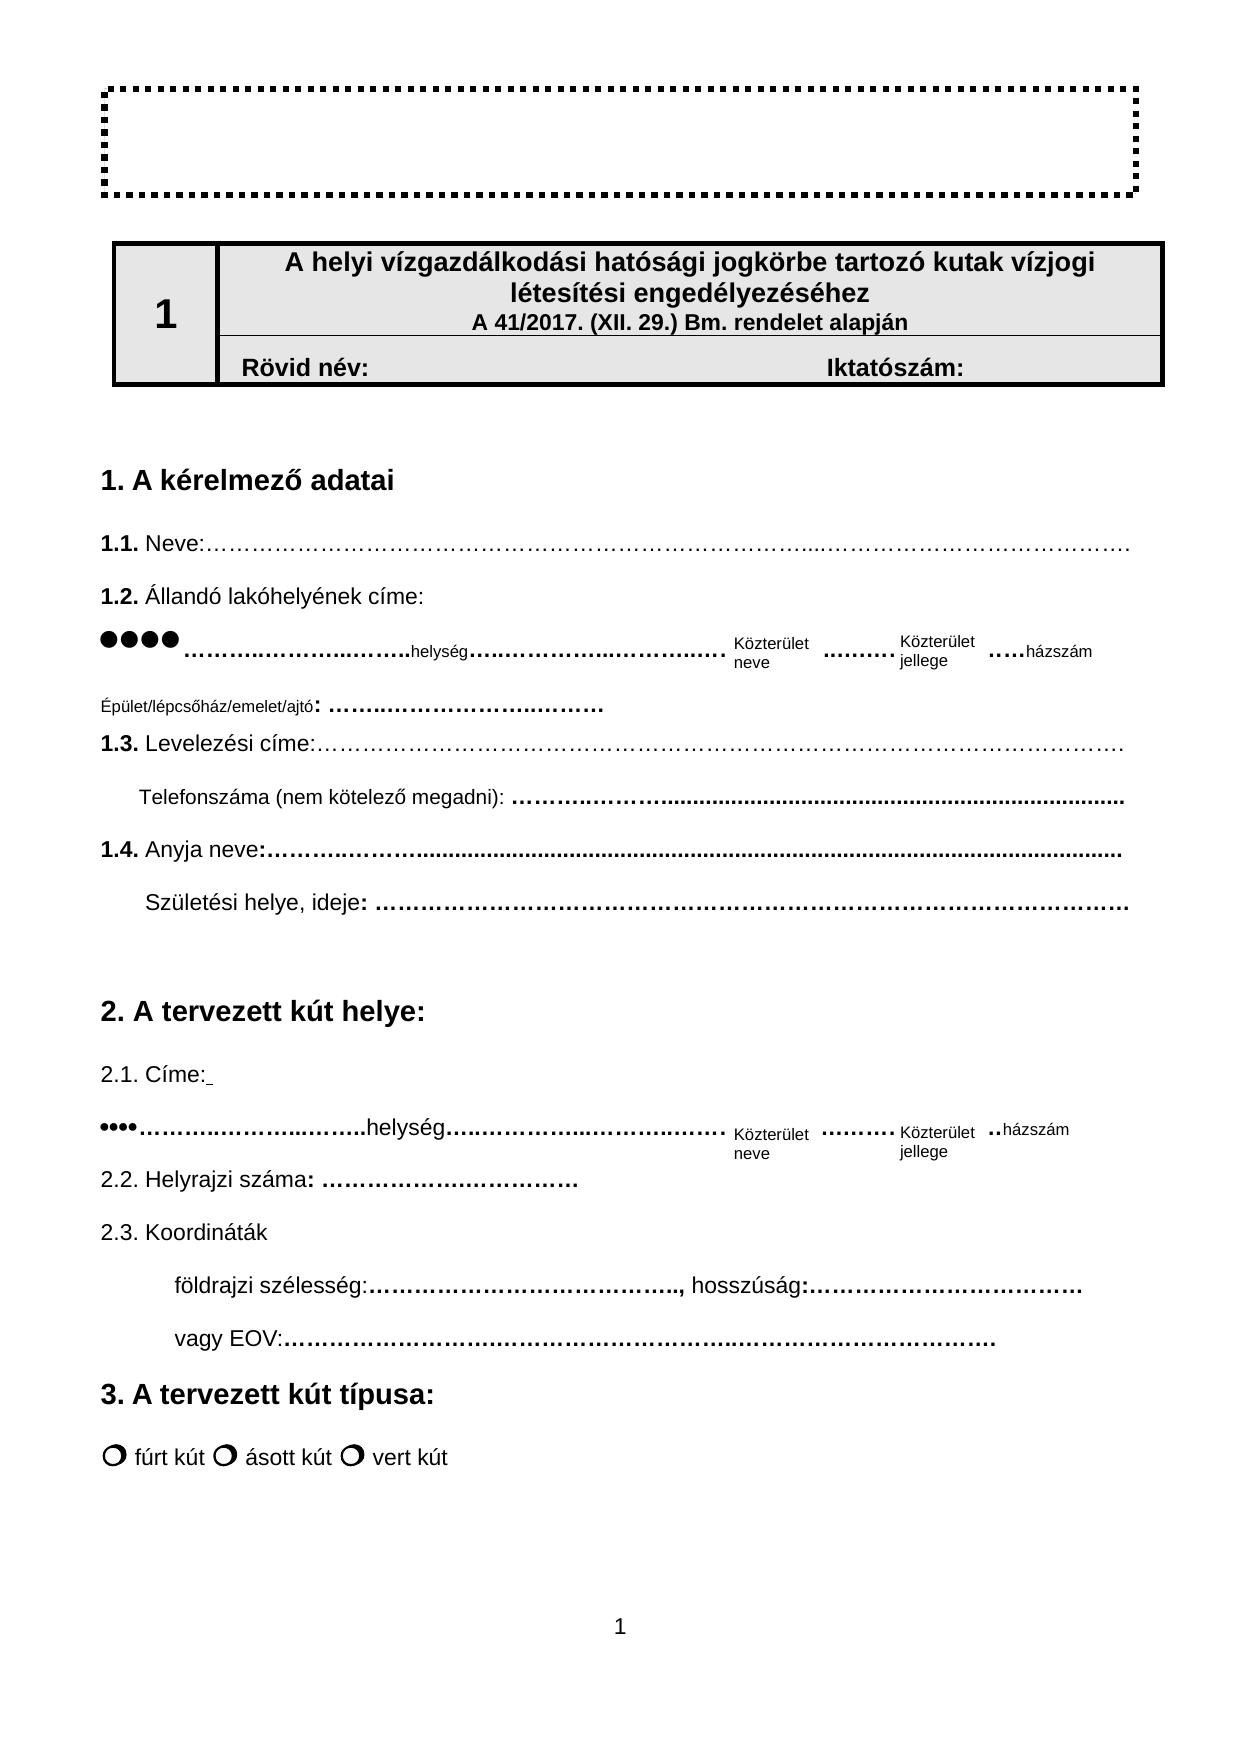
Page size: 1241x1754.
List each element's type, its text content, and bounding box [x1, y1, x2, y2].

text 2.1. Címe: [100, 1061, 1140, 1087]
text 1.4. Anyja neve:………..………............................................................................................................... [100, 836, 1140, 862]
text Születési helye, ideje: ……………………………………………………………………………………… [100, 888, 1140, 915]
text 2.2. Helyrajzi száma: ……………….…………… [100, 1166, 1140, 1193]
text fúrt kút ásott kút vert kút [100, 1444, 1140, 1472]
text Telefonszáma (nem kötelező megadni): ………..………......................................................................... [100, 783, 1140, 809]
text ………..………...……..helység…..…………...………..…………..…..….…………………házszám [100, 1114, 1140, 1140]
text 2. A tervezett kút helye: [100, 994, 1140, 1027]
text Épület/lépcsőház/emelet/ajtó: ……..………………..……… [100, 691, 1140, 717]
text 1.1. Neve:……………………………………………………………………....…………………………………. [100, 530, 1140, 557]
text 3. A tervezett kút típusa: [100, 1377, 1140, 1411]
text vagy EOV:……………………….…………………………..……………………………. [100, 1324, 1140, 1351]
table_header 1 [116, 246, 215, 382]
text 1.3. Levelezési címe:……………………………………………………………………………………………. [100, 730, 1140, 757]
table_cell Rövid név: Iktatószám: [220, 336, 1160, 382]
text 1.2. Állandó lakóhelyének címe: [100, 583, 1140, 609]
text földrajzi szélesség:………………………………….., hosszúság:……………………………… [100, 1272, 1140, 1298]
table_header A helyi vízgazdálkodási hatósági jogkörbe tartozó kutak vízjogi létesítési engedélyezéséhez A 41/2017. (XII. 29.) Bm. rendelet alapján [220, 246, 1160, 335]
text ………..………...……..helység…..…………...………..…………..…..….…………………házszám [100, 623, 1140, 668]
text 2.3. Koordináták [100, 1219, 1140, 1245]
subtitle kérelmező adatai [100, 463, 1140, 497]
